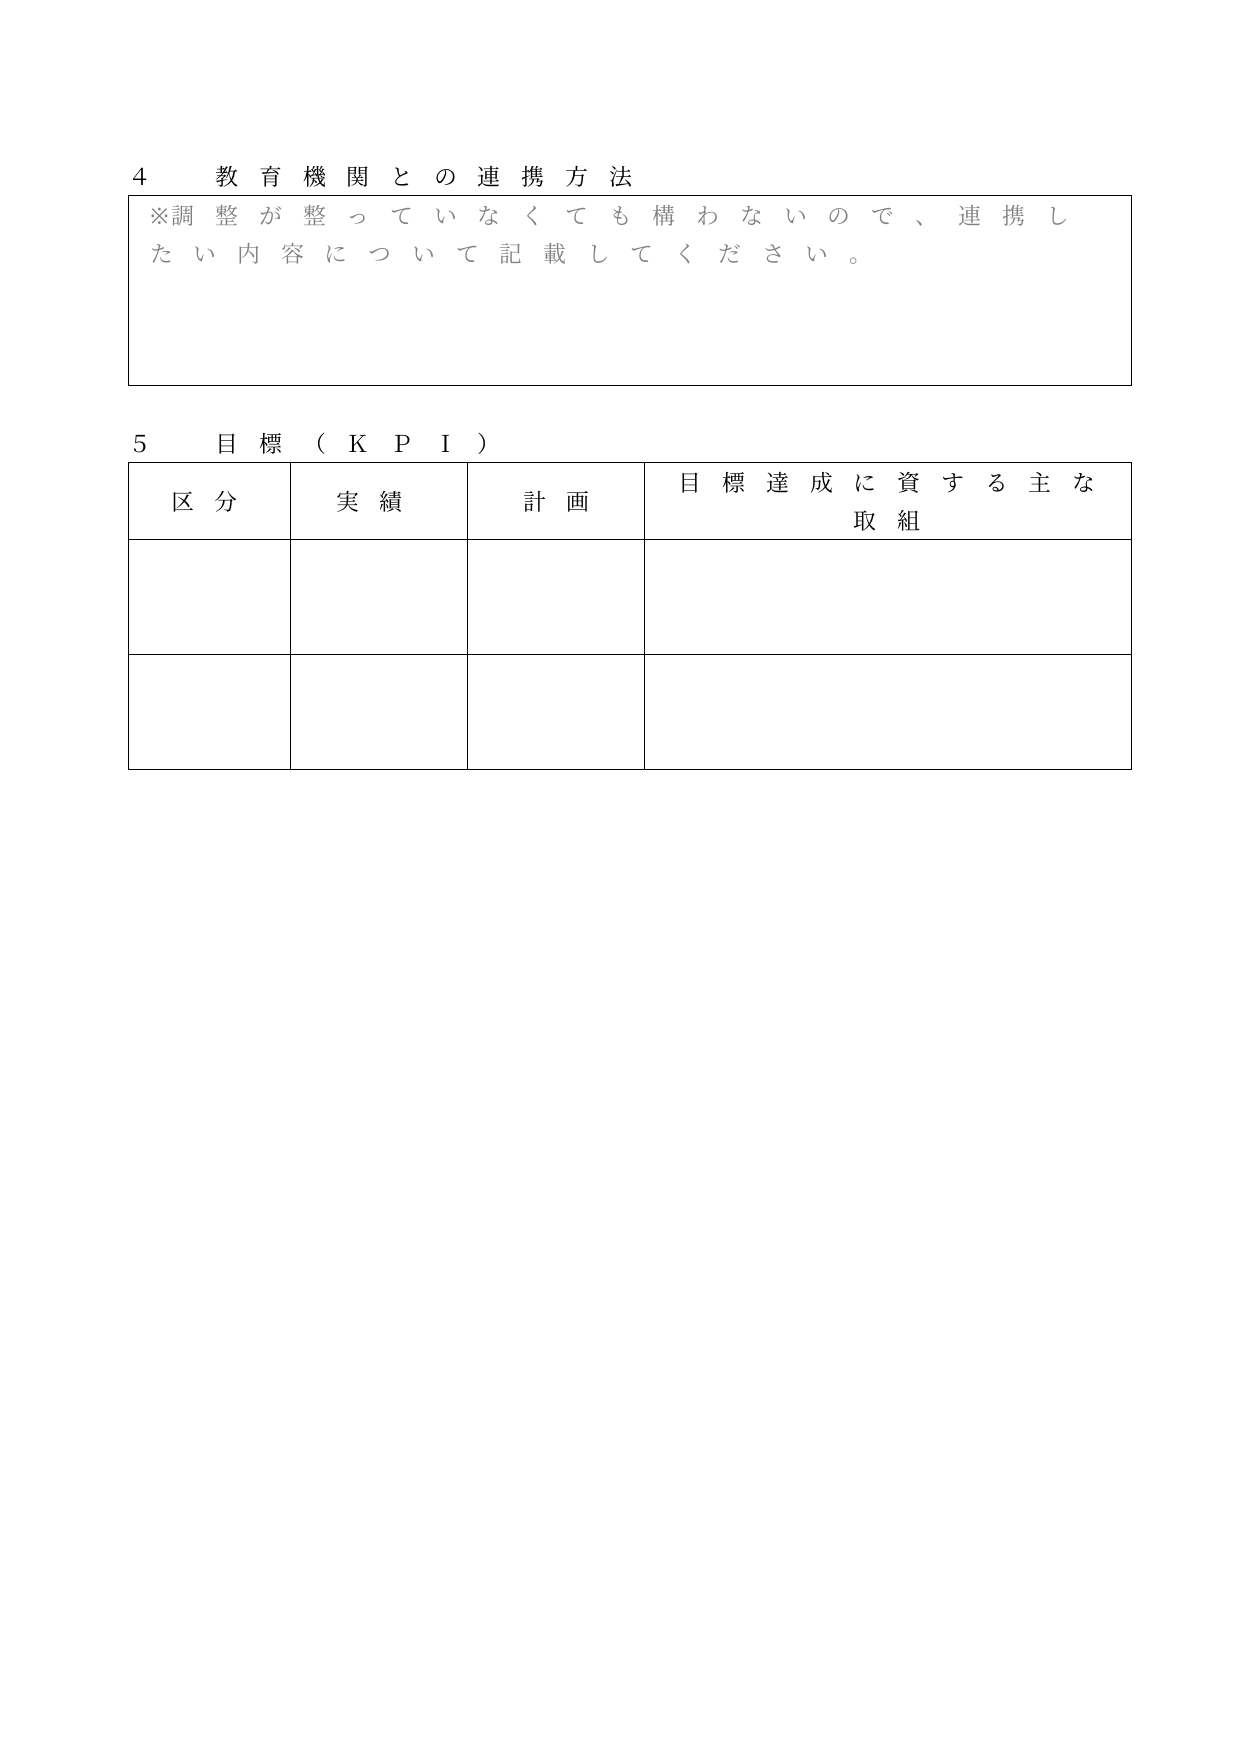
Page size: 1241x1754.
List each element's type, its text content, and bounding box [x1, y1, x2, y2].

table_cell [468, 655, 644, 768]
table_header 実績 [291, 463, 467, 539]
table_cell [645, 655, 1131, 768]
table_cell [291, 540, 467, 654]
table_cell [468, 540, 644, 654]
text ５ 目標（ＫＰＩ） [128, 424, 1112, 462]
table_header 計画 [468, 463, 644, 539]
table_cell [129, 540, 290, 654]
table_cell [129, 655, 290, 768]
table_cell [291, 655, 467, 768]
table_header 目標達成に資する主な取組 [645, 463, 1131, 539]
table_header ※調整が整っていなくても構わないので、連携したい内容について記載してください。 [129, 196, 1131, 385]
table_header 区分 [129, 463, 290, 539]
table_cell [645, 540, 1131, 654]
text ４ 教育機関との連携方法 [128, 157, 1112, 194]
